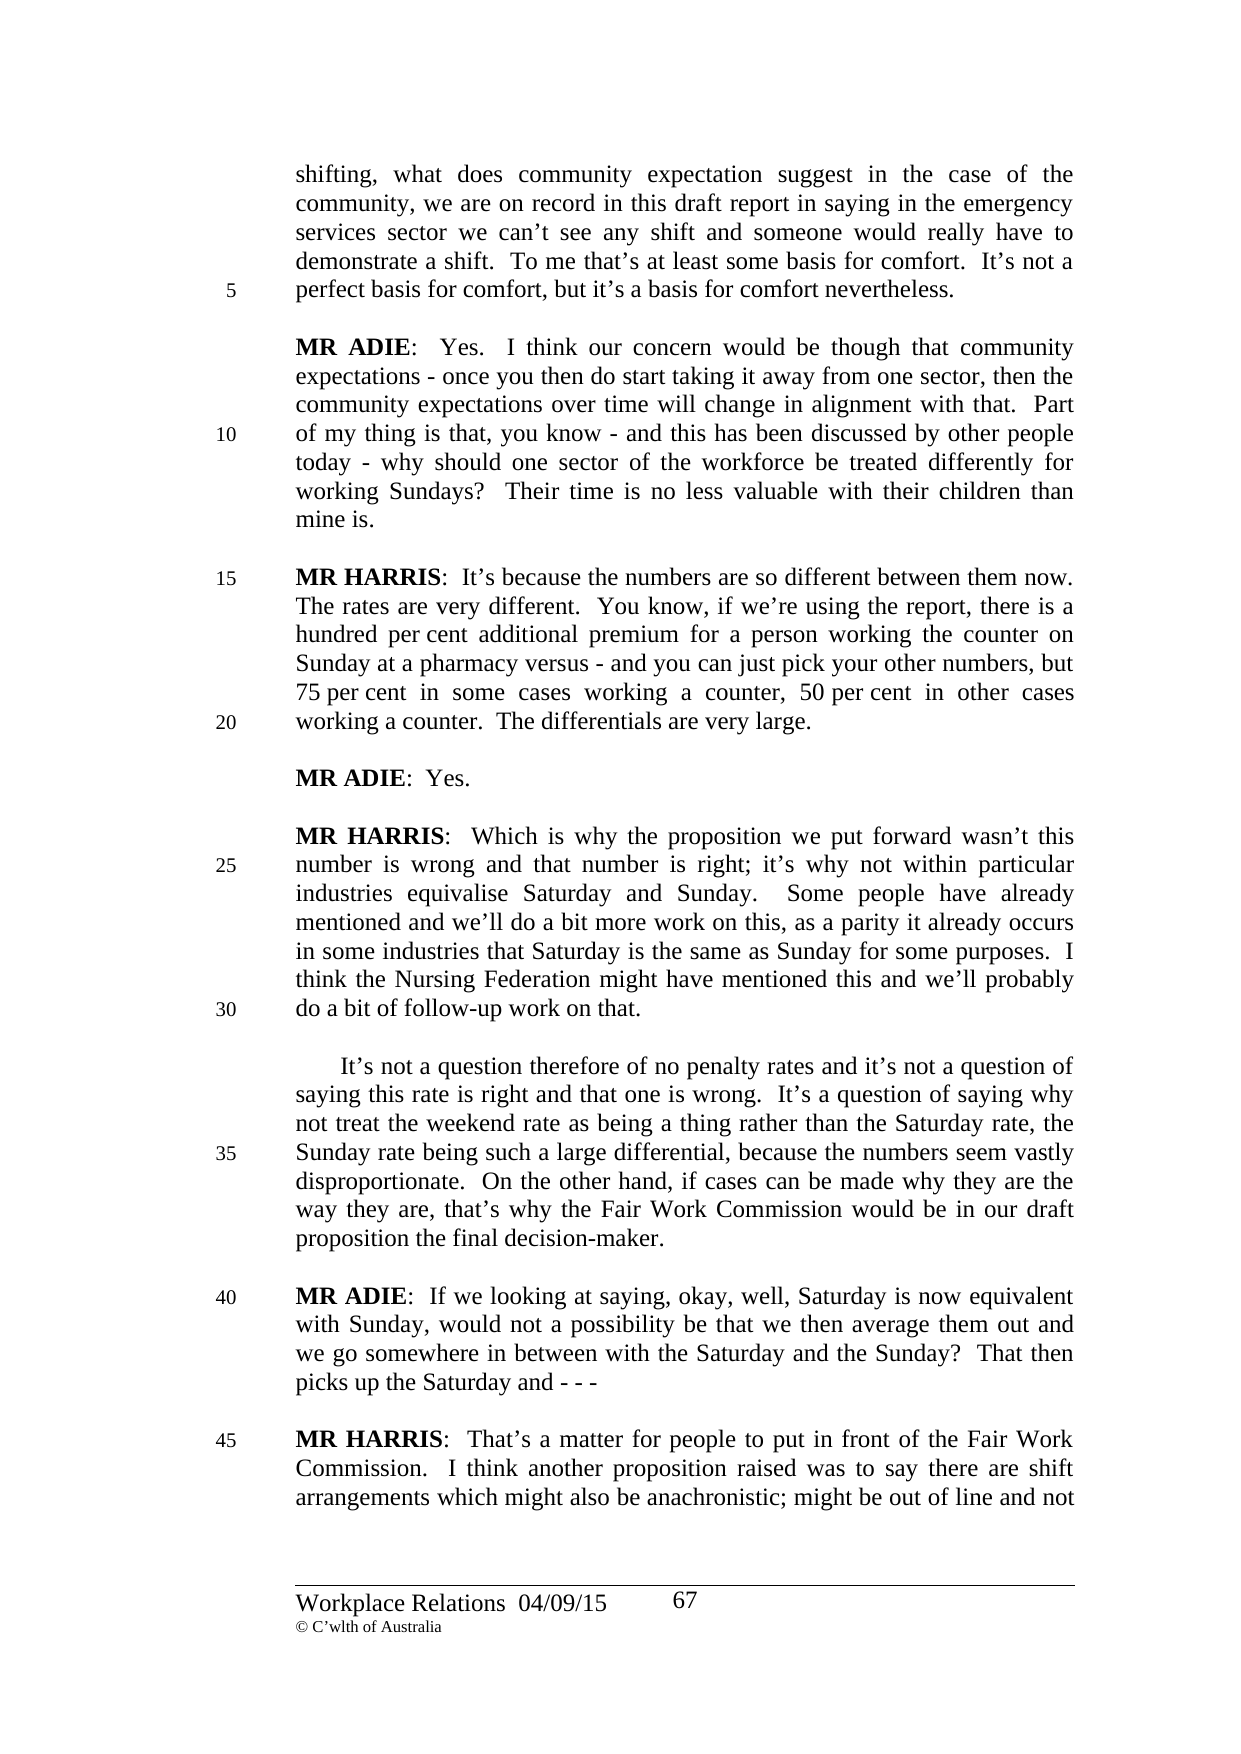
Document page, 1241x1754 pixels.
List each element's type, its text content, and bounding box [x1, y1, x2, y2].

text MR HARRIS: Which is why the proposition we put forward wasn’t this number is wrong and that number is right; it’s why not within particular industries equivalise Saturday and Sunday. Some people have already mentioned and we’ll do a bit more work on this, as a parity it already occurs in some industries that Saturday is the same as Sunday for some purposes. I think the Nursing Federation might have mentioned this and we’ll probably do a bit of follow-up work on that. [295, 821, 1075, 1022]
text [295, 1424, 1075, 1511]
text MR HARRIS: It’s because the numbers are so different between them now. The rates are very different. You know, if we’re using the report, there is a hundred per cent additional premium for a person working the counter on Sunday at a pharmacy versus - and you can just pick your other numbers, but 75 per cent in some cases working a counter, 50 per cent in other cases working a counter. The differentials are very large. [295, 562, 1075, 734]
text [295, 159, 1075, 303]
text It’s not a question therefore of no penalty rates and it’s not a question of saying this rate is right and that one is wrong. It’s a question of saying why not treat the weekend rate as being a thing rather than the Saturday rate, the Sunday rate being such a large differential, because the numbers seem vastly disproportionate. On the other hand, if cases can be made why they are the way they are, that’s why the Fair Work Commission would be in our draft proposition the final decision-maker. [295, 1051, 1075, 1252]
text MR ADIE: If we looking at saying, okay, well, Saturday is now equivalent with Sunday, would not a possibility be that we then average them out and we go somewhere in between with the Saturday and the Sunday? That then picks up the Saturday and - - - [295, 1281, 1075, 1396]
text MR ADIE: Yes. [295, 763, 1075, 792]
text MR ADIE: Yes. I think our concern would be though that community expectations - once you then do start taking it away from one sector, then the community expectations over time will change in alignment with that. Part of my thing is that, you know - and this has been discussed by other people today - why should one sector of the workforce be treated differently for working Sundays? Their time is no less valuable with their children than mine is. [295, 332, 1075, 533]
